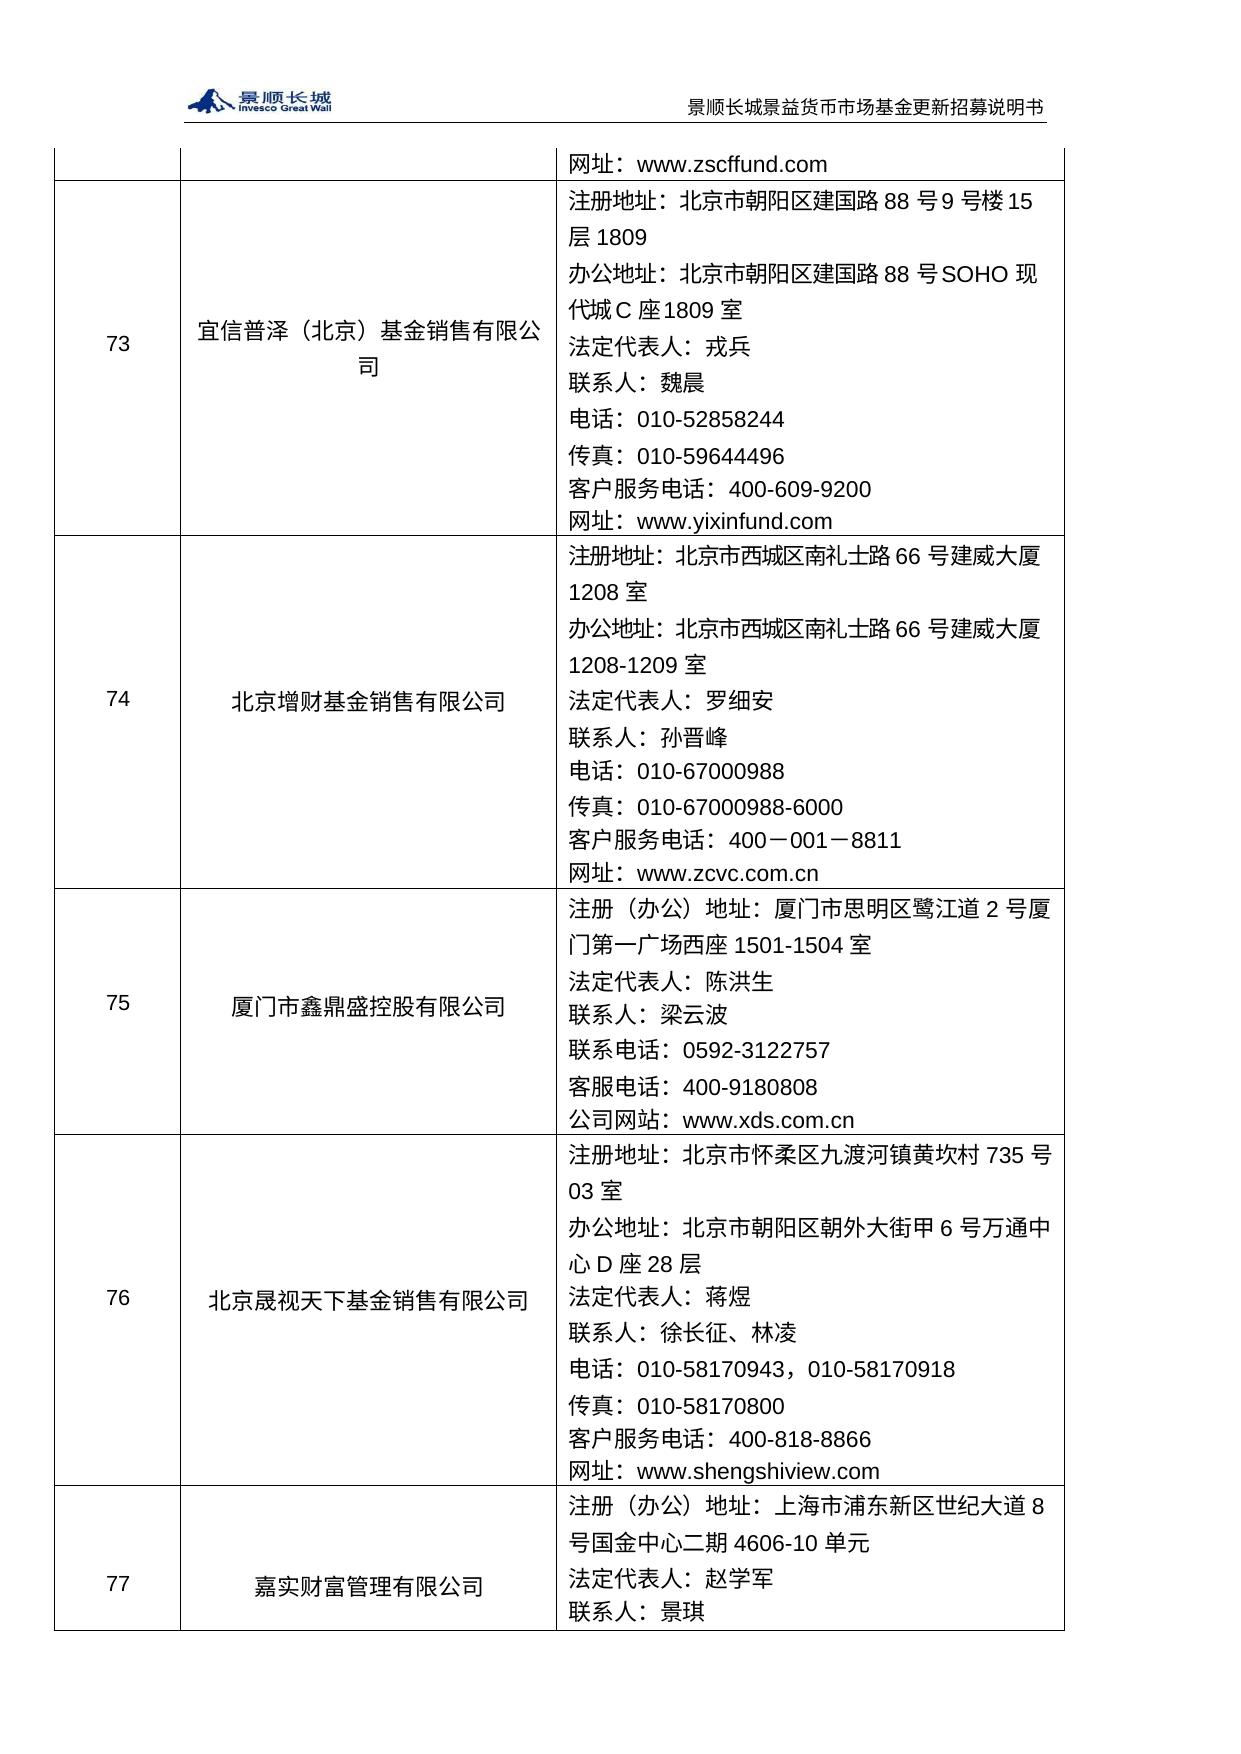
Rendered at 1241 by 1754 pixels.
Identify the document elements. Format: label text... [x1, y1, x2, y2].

table_cell 注册地址：北京市西城区南礼士路 66 号建威大厦 1208 室 办公地址：北京市西城区南礼士路 66 号建威大厦 1208-1209 室 法定代表人：罗细安联系人：孙晋峰 电话：010-67000988 传真：010-67000988-6000 客户服务电话：400－001－8811 网址：www.zcvc.com.cn [557, 536, 1064, 888]
table_cell 厦门市鑫鼎盛控股有限公司 [181, 889, 556, 1134]
table_cell 注册地址：北京市朝阳区建国路 88 号 9 号楼 15 层 1809 办公地址：北京市朝阳区建国路 88 号 SOHO 现代城 C 座 1809 室 法定代表人：戎兵联系人：魏晨 电话：010-52858244 传真：010-59644496 客户服务电话：400-609-9200 网址：www.yixinfund.com [557, 181, 1064, 535]
table_cell 76 [55, 1135, 180, 1485]
table_header 网址：www.zscffund.com [557, 148, 1064, 180]
table_cell 74 [55, 536, 180, 888]
table_header [55, 148, 180, 180]
table_cell 北京增财基金销售有限公司 [181, 536, 556, 888]
table_cell 北京晟视天下基金销售有限公司 [181, 1135, 556, 1485]
table_cell 77 [55, 1486, 180, 1630]
table_cell 75 [55, 889, 180, 1134]
table_cell 注册地址：北京市怀柔区九渡河镇黄坎村 735 号 03 室 办公地址：北京市朝阳区朝外大街甲 6 号万通中心 D 座 28 层 法定代表人：蒋煜 联系人：徐长征、林凌 电话：010-58170943，010-58170918 传真：010-58170800 客户服务电话：400-818-8866 网址：www.shengshiview.com [557, 1135, 1064, 1485]
table_cell 注册（办公）地址：厦门市思明区鹭江道 2 号厦 门第一广场西座 1501-1504 室法定代表人：陈洪生 联系人：梁云波 联系电话：0592-3122757 客服电话：400-9180808 公司网站：www.xds.com.cn [557, 889, 1064, 1134]
table_cell 73 [55, 181, 180, 535]
table_cell 嘉实财富管理有限公司 [181, 1486, 556, 1630]
picture [187, 88, 332, 114]
table_cell 宜信普泽（北京）基金销售有限公司 [181, 181, 556, 535]
table_header [181, 148, 556, 180]
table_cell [557, 1486, 1064, 1630]
